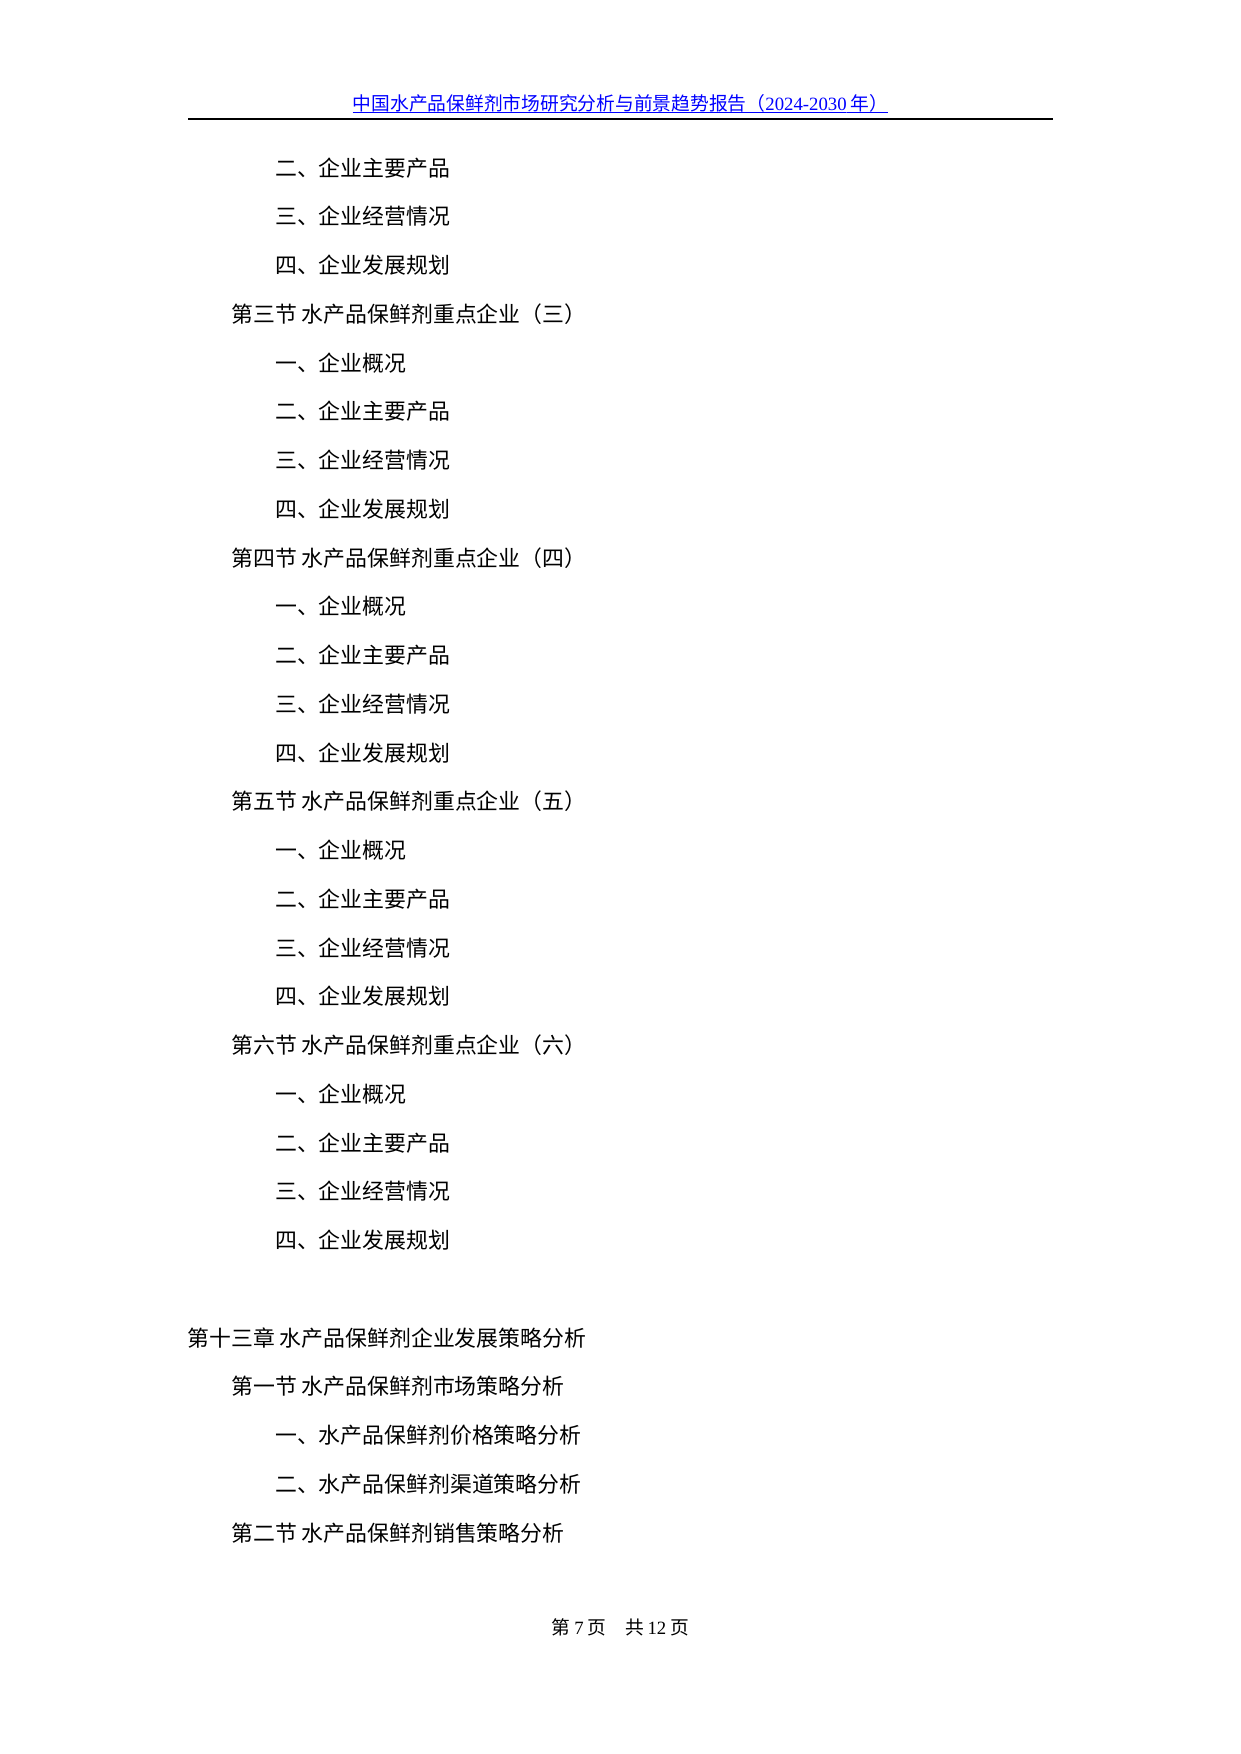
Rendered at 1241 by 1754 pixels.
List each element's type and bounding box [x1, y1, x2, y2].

text [187, 150, 1053, 1548]
